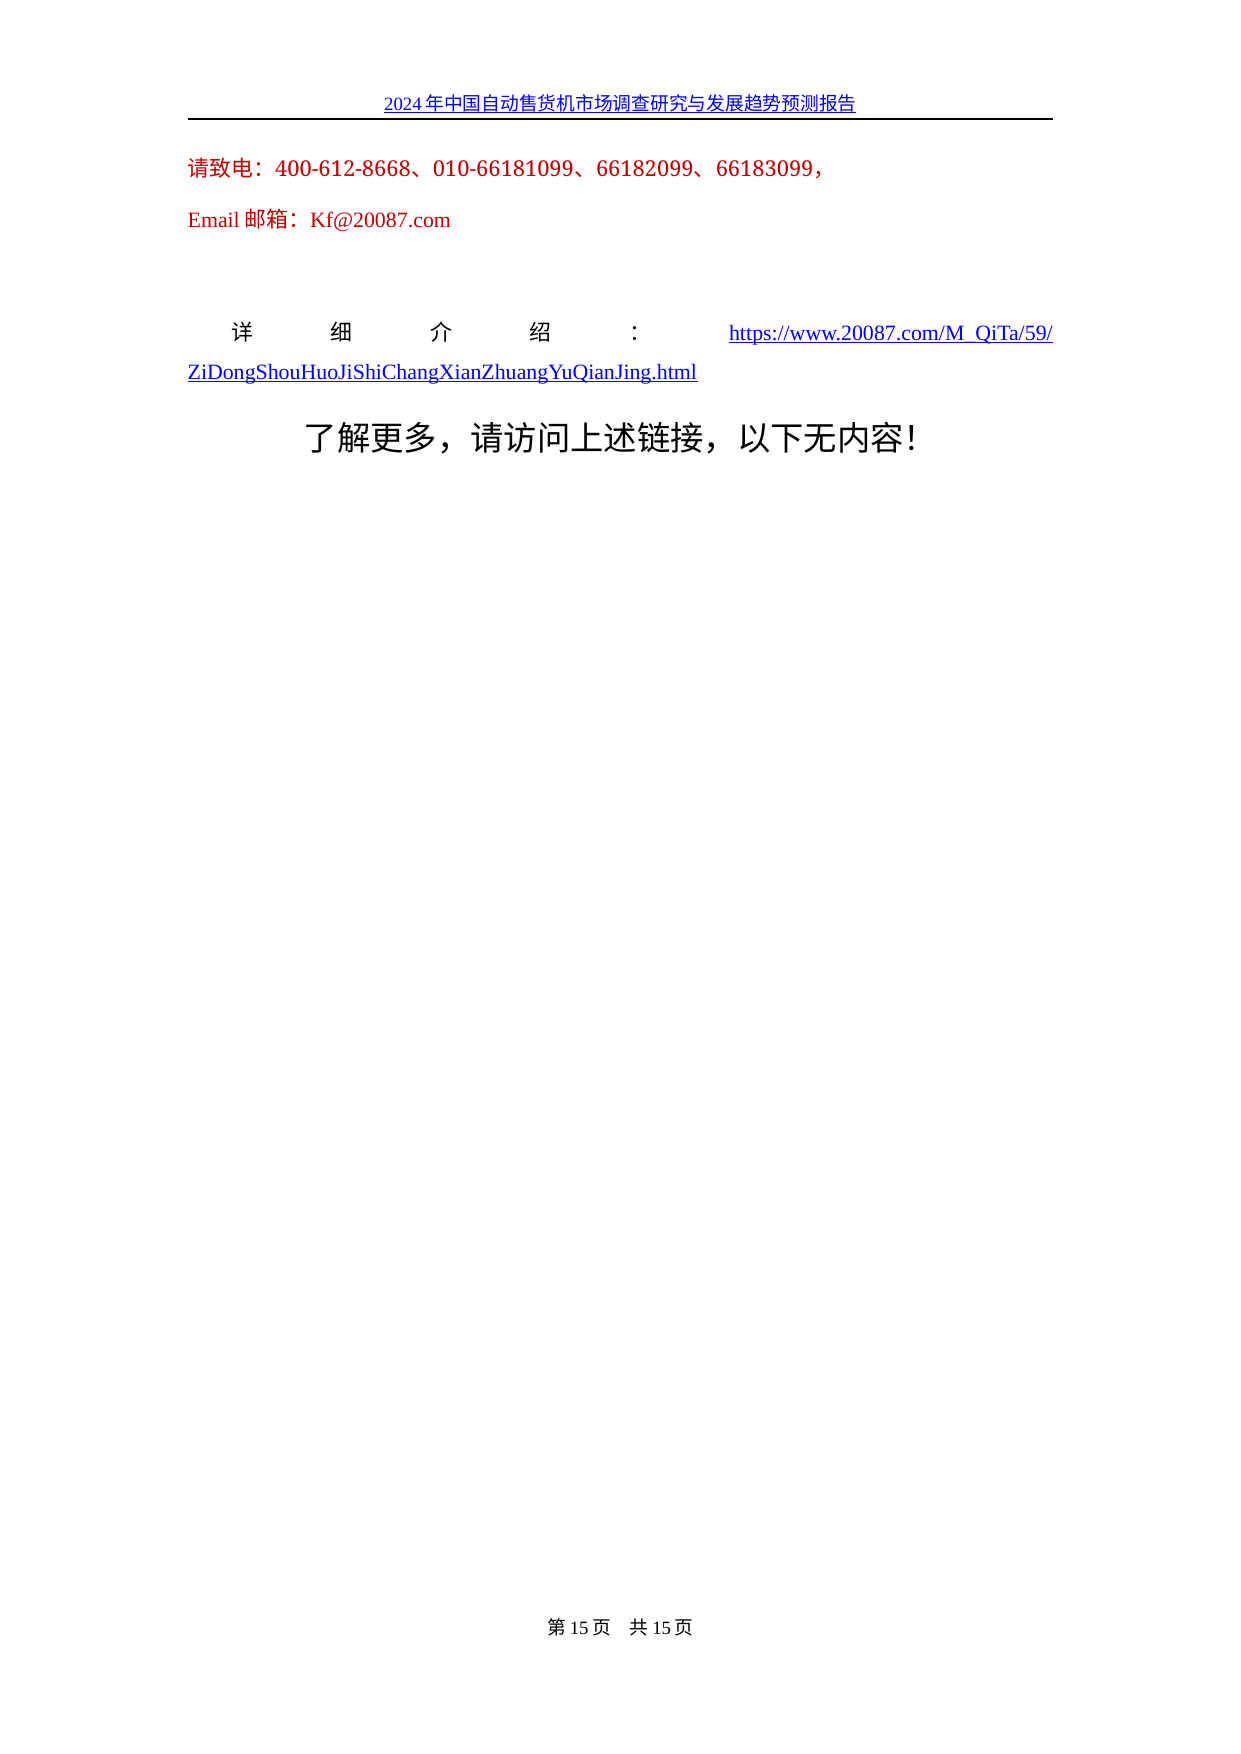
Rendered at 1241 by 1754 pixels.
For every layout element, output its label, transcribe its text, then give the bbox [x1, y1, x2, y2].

text 请致电：400-612-8668、010-66181099、66182099、66183099， [187, 150, 1053, 183]
text 详细介绍：https://www.20087.com/M_QiTa/59/ZiDongShouHuoJiShiChangXianZhuangYuQianJing.html [187, 315, 1053, 388]
text Email邮箱：Kf@20087.com [187, 202, 1053, 234]
title 了解更多，请访问上述链接，以下无内容！ [187, 404, 1053, 469]
